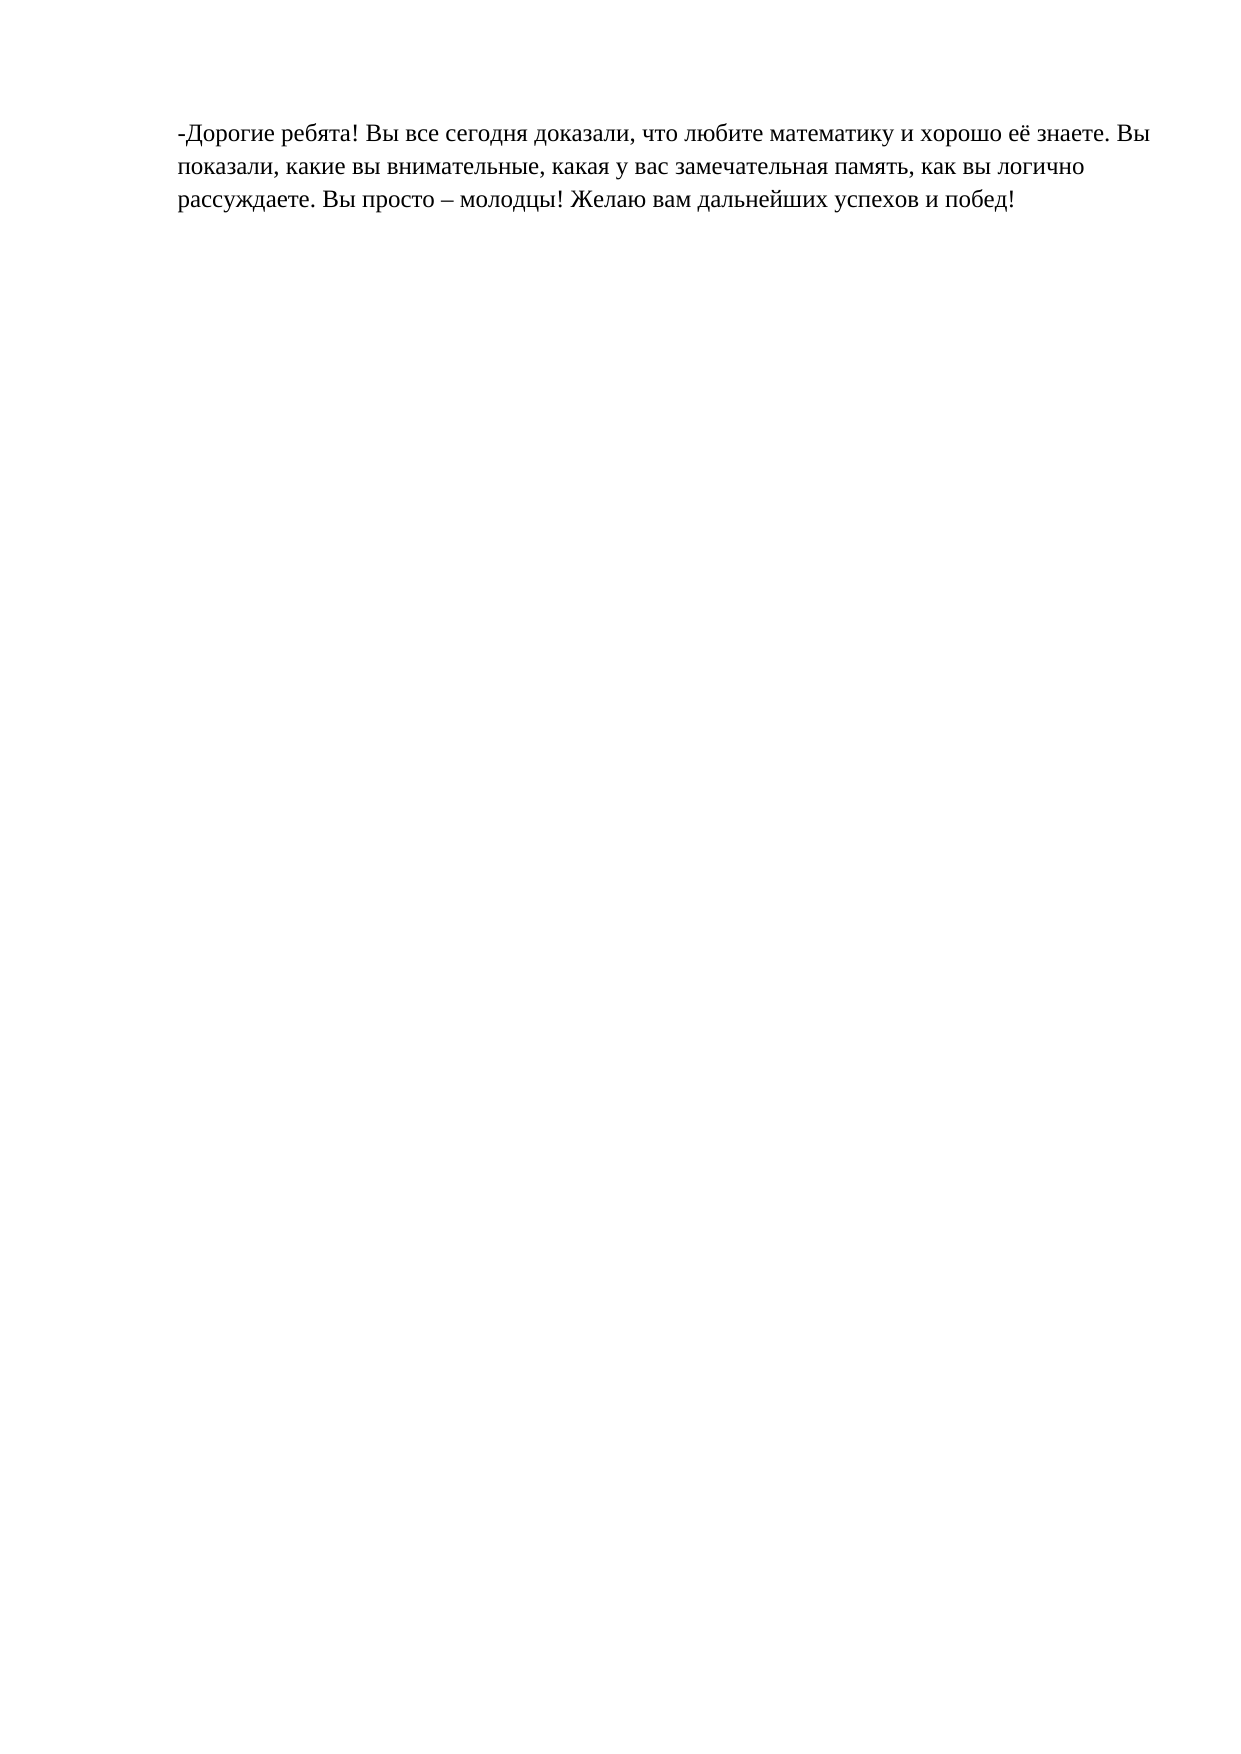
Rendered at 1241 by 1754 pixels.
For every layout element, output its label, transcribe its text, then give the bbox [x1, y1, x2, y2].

text -Дорогие ребята! Вы все сегодня доказали, что любите математику и хорошо её знаете. Вы показали, какие вы внимательные, какая у вас замечательная память, как вы логично рассуждаете. Вы просто – молодцы! Желаю вам дальнейших успехов и побед! [177, 118, 1152, 213]
